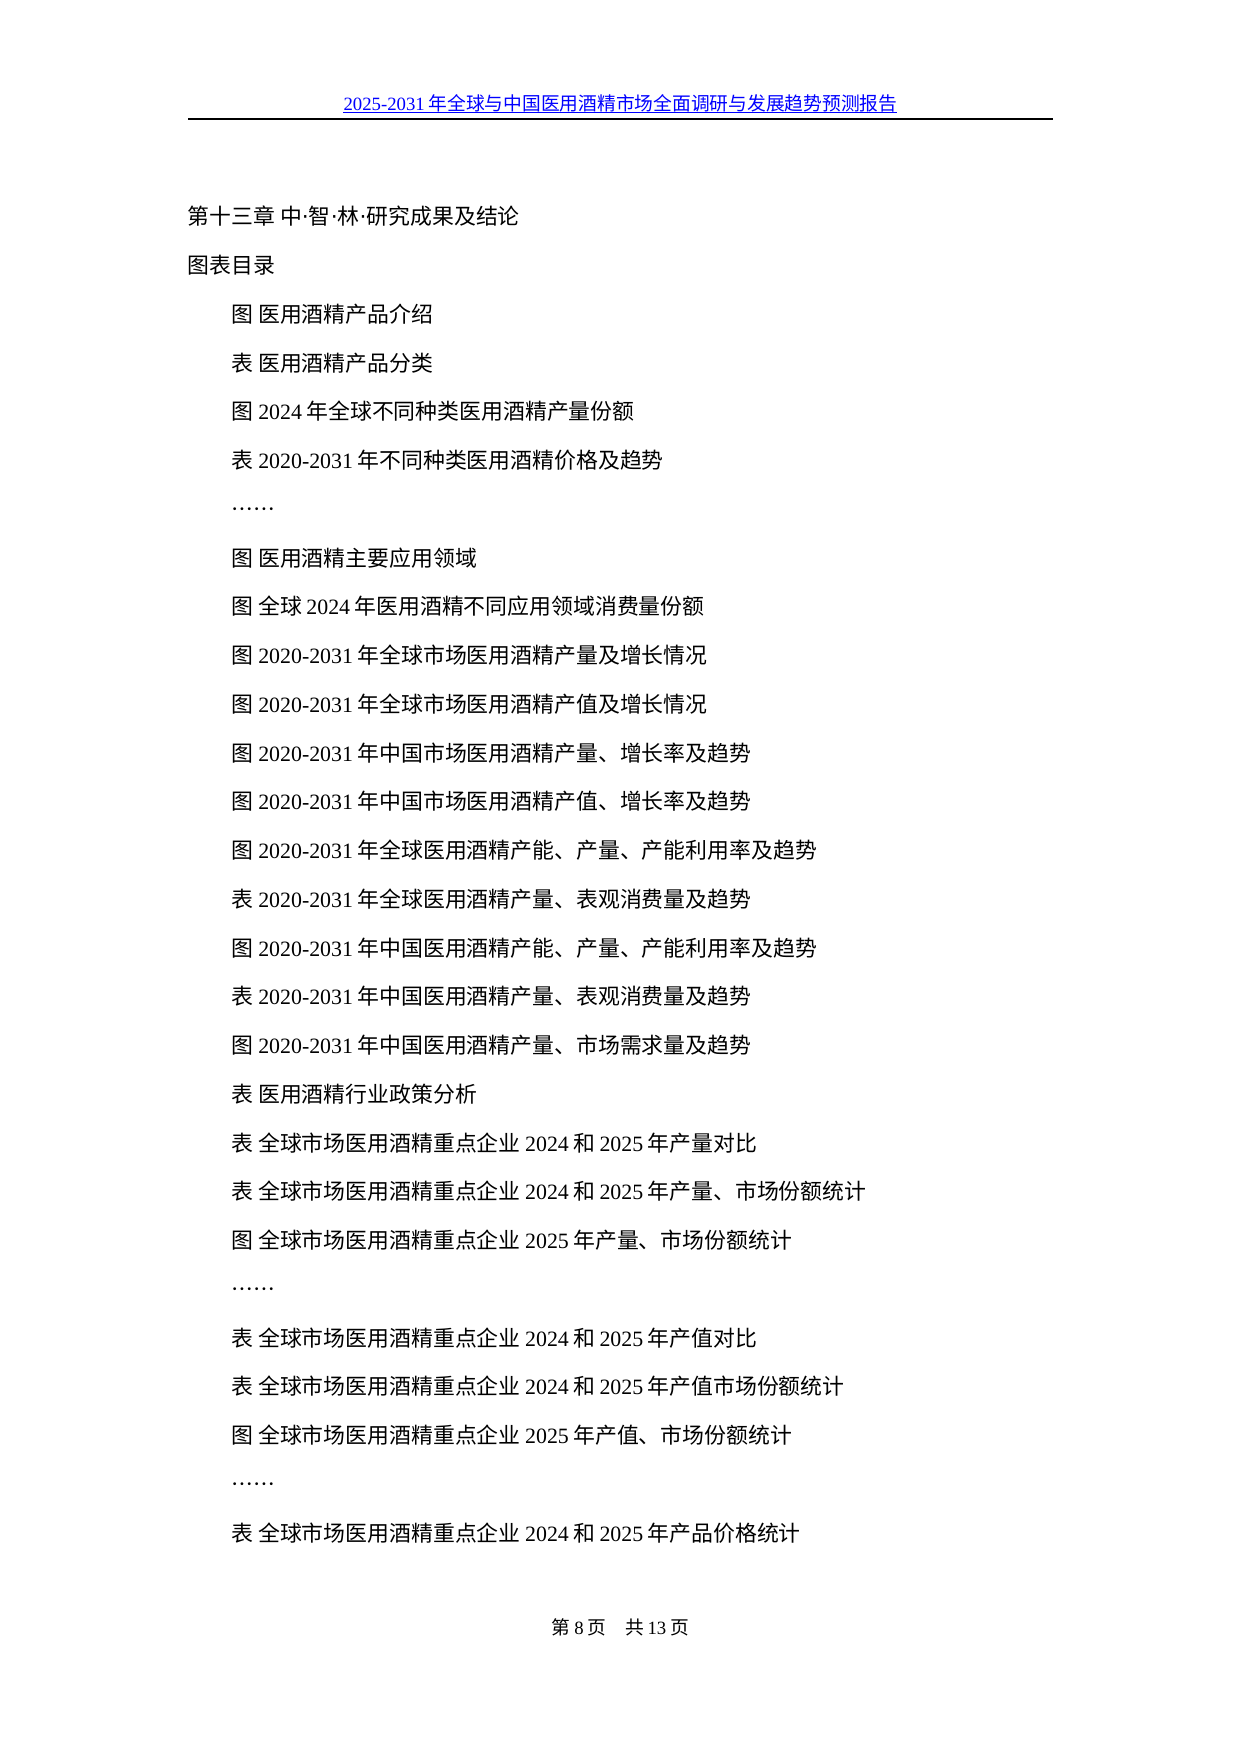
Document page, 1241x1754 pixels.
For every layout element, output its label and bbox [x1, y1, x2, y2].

text [187, 150, 1053, 1548]
